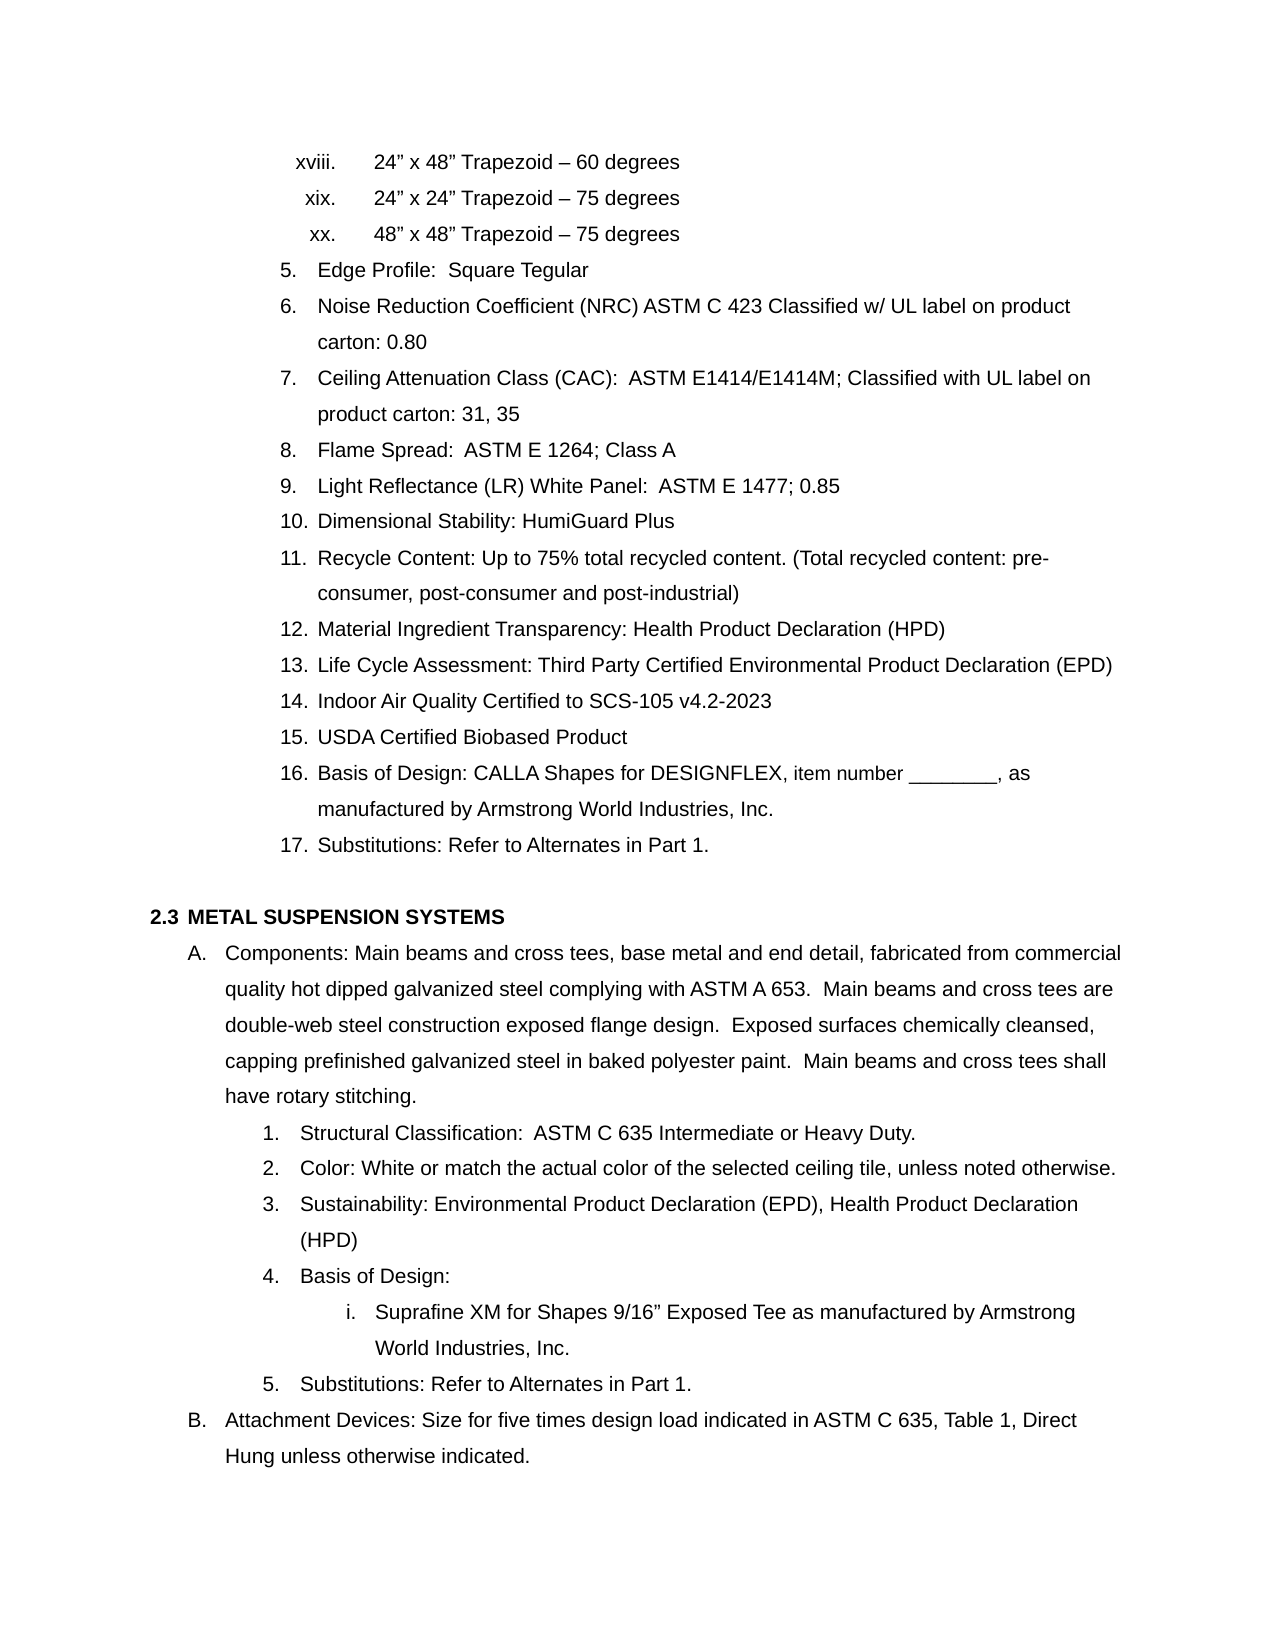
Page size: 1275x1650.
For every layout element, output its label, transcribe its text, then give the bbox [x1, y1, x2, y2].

list Components: Main beams and cross tees, base metal and end detail, fabricated from commercial quality hot dipped galvanized steel complying with ASTM A 653. Main beams and cross tees are double-web steel construction exposed flange design. Exposed surfaces chemically cleansed, capping prefinished galvanized steel in baked polyester paint. Main beams and cross tees shall have rotary stitching. [187, 941, 1125, 1108]
list Ceiling Attenuation Class (CAC): ASTM E1414/E1414M; Classified with UL label on product carton: 31, 35 [280, 366, 1125, 426]
list Structural Classification: ASTM C 635 Intermediate or Heavy Duty. [262, 1120, 1125, 1144]
list Flame Spread: ASTM E 1264; Class A [280, 437, 1125, 461]
list 24” x 24” Trapezoid – 75 degrees [336, 186, 1125, 210]
list Noise Reduction Coefficient (NRC) ASTM C 423 Classified w/ UL label on product carton: 0.80 [280, 294, 1125, 354]
list Dimensional Stability: HumiGuard Plus [280, 509, 1125, 533]
list USDA Certified Biobased Product [280, 725, 1125, 749]
list Basis of Design: [262, 1264, 1125, 1288]
list Substitutions: Refer to Alternates in Part 1. [280, 833, 1125, 857]
list Substitutions: Refer to Alternates in Part 1. [262, 1372, 1125, 1396]
list 48” x 48” Trapezoid – 75 degrees [336, 222, 1125, 246]
list Life Cycle Assessment: Third Party Certified Environmental Product Declaration (EPD) [280, 653, 1125, 677]
list METAL SUSPENSION SYSTEMS [150, 905, 1125, 929]
list Edge Profile: Square Tegular [280, 258, 1125, 282]
list Material Ingredient Transparency: Health Product Declaration (HPD) [280, 617, 1125, 641]
list Color: White or match the actual color of the selected ceiling tile, unless noted otherwise. [262, 1156, 1125, 1180]
list Sustainability: Environmental Product Declaration (EPD), Health Product Declaration (HPD) [262, 1192, 1125, 1252]
list 24” x 48” Trapezoid – 60 degrees [336, 150, 1125, 174]
list Attachment Devices: Size for five times design load indicated in ASTM C 635, Table 1, Direct Hung unless otherwise indicated. [187, 1408, 1125, 1468]
list Indoor Air Quality Certified to SCS-105 v4.2-2023 [280, 689, 1125, 713]
list Recycle Content: Up to 75% total recycled content. (Total recycled content: pre-consumer, post-consumer and post-industrial) [280, 545, 1125, 605]
list Light Reflectance (LR) White Panel: ASTM E 1477; 0.85 [280, 473, 1125, 497]
list Suprafine XM for Shapes 9/16” Exposed Tee as manufactured by Armstrong World Industries, Inc. [356, 1300, 1125, 1360]
list Basis of Design: CALLA Shapes for DESIGNFLEX, item number ________, as manufactured by Armstrong World Industries, Inc. [280, 761, 1125, 821]
